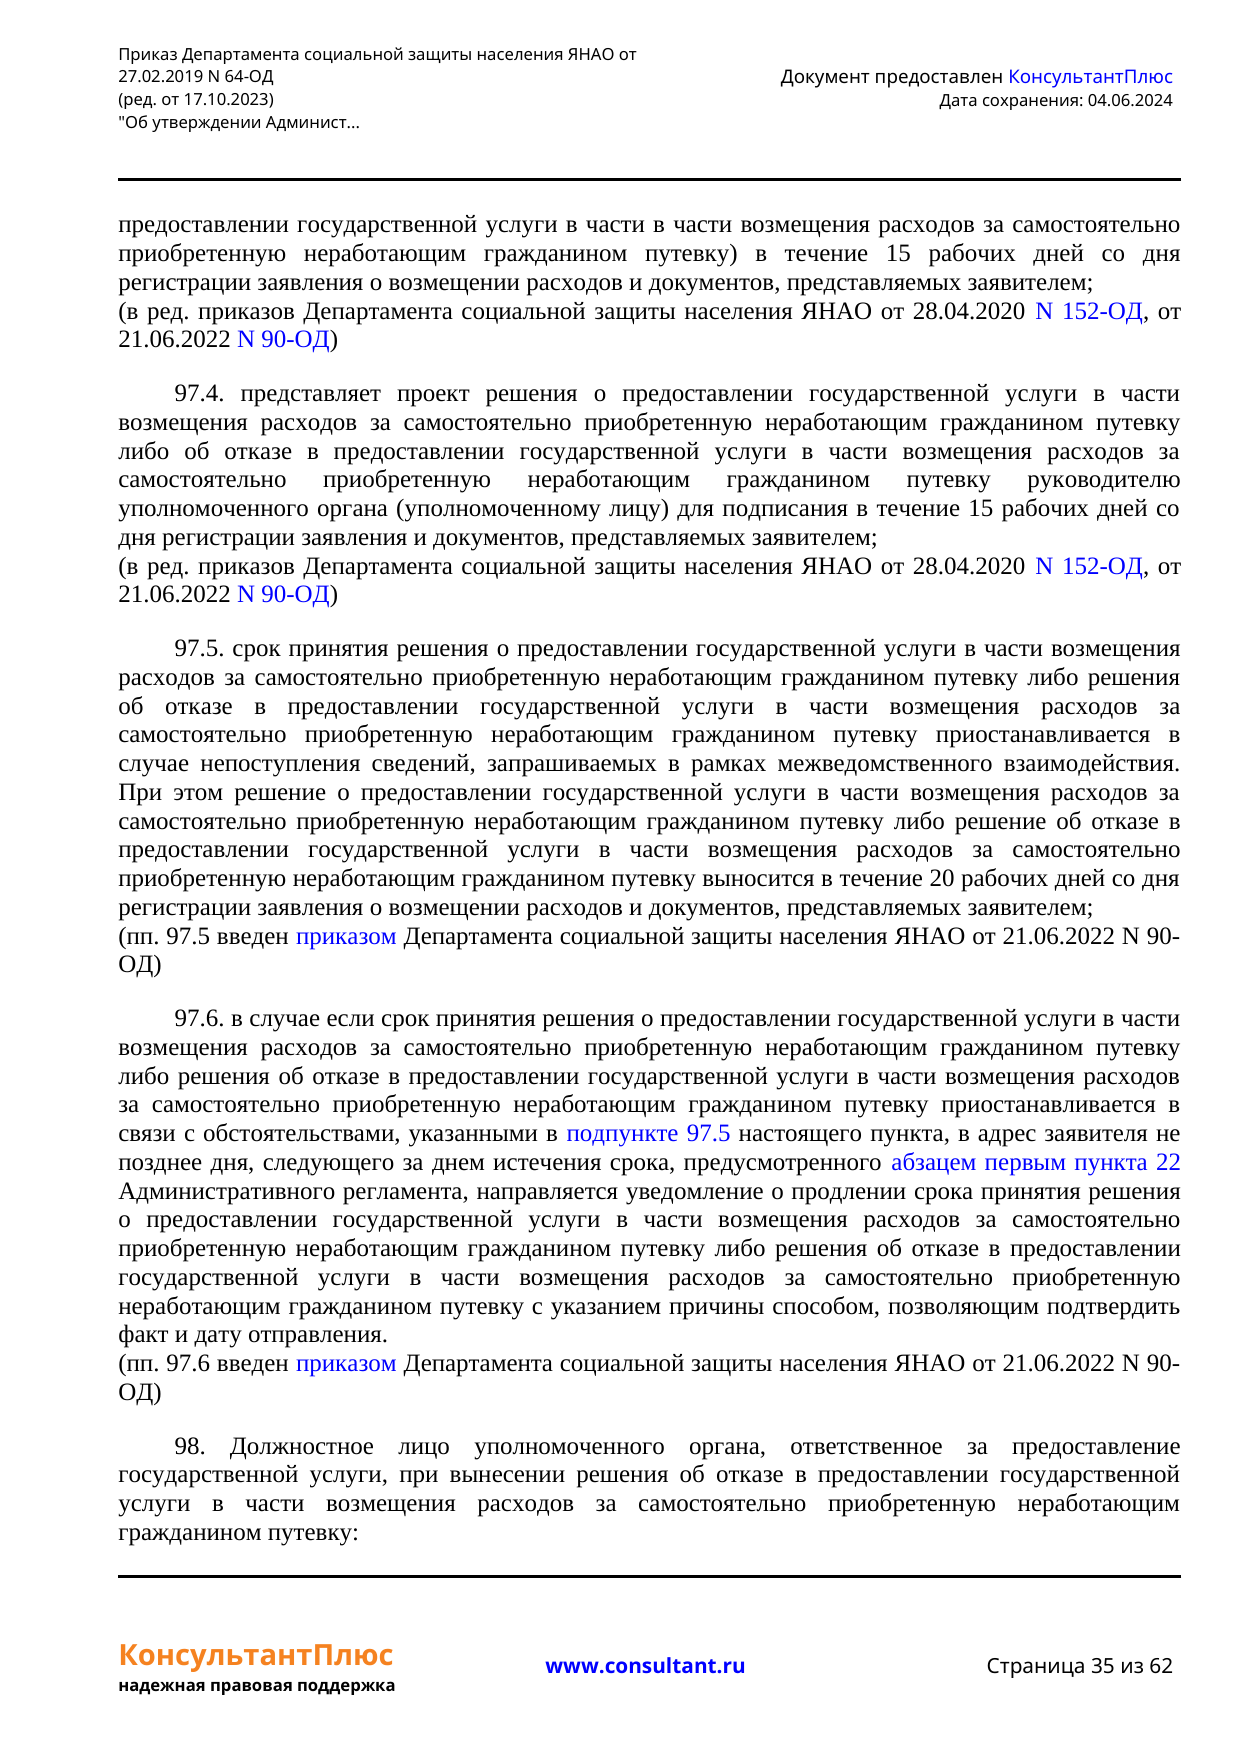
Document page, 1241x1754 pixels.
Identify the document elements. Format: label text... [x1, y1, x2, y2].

text (пп. 97.5 введен приказом Департамента социальной защиты населения ЯНАО от 21.06.2022 N 90-ОД) [118, 921, 1181, 978]
text (в ред. приказов Департамента социальной защиты населения ЯНАО от 28.04.2020 N 152-ОД, от 21.06.2022 N 90-ОД) [118, 296, 1181, 353]
text 97.5. срок принятия решения о предоставлении государственной услуги в части возмещения расходов за самостоятельно приобретенную неработающим гражданином путевку либо решения об отказе в предоставлении государственной услуги в части возмещения расходов за самостоятельно приобретенную неработающим гражданином путевку приостанавливается в случае непоступления сведений, запрашиваемых в рамках межведомственного взаимодействия. При этом решение о предоставлении государственной услуги в части возмещения расходов за самостоятельно приобретенную неработающим гражданином путевку либо решение об отказе в предоставлении государственной услуги в части возмещения расходов за самостоятельно приобретенную неработающим гражданином путевку выносится в течение 20 рабочих дней со дня регистрации заявления о возмещении расходов и документов, представляемых заявителем; [118, 633, 1181, 921]
text (пп. 97.6 введен приказом Департамента социальной защиты населения ЯНАО от 21.06.2022 N 90-ОД) [118, 1348, 1181, 1406]
text 98. Должностное лицо уполномоченного органа, ответственное за предоставление государственной услуги, при вынесении решения об отказе в предоставлении государственной услуги в части возмещения расходов за самостоятельно приобретенную неработающим гражданином путевку: [118, 1431, 1181, 1546]
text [118, 209, 1181, 296]
text 97.4. представляет проект решения о предоставлении государственной услуги в части возмещения расходов за самостоятельно приобретенную неработающим гражданином путевку либо об отказе в предоставлении государственной услуги в части возмещения расходов за самостоятельно приобретенную неработающим гражданином путевку руководителю уполномоченного органа (уполномоченному лицу) для подписания в течение 15 рабочих дней со дня регистрации заявления и документов, представляемых заявителем; [118, 378, 1181, 551]
text 97.6. в случае если срок принятия решения о предоставлении государственной услуги в части возмещения расходов за самостоятельно приобретенную неработающим гражданином путевку либо решения об отказе в предоставлении государственной услуги в части возмещения расходов за самостоятельно приобретенную неработающим гражданином путевку приостанавливается в связи с обстоятельствами, указанными в подпункте 97.5 настоящего пункта, в адрес заявителя не позднее дня, следующего за днем истечения срока, предусмотренного абзацем первым пункта 22 Административного регламента, направляется уведомление о продлении срока принятия решения о предоставлении государственной услуги в части возмещения расходов за самостоятельно приобретенную неработающим гражданином путевку либо решения об отказе в предоставлении государственной услуги в части возмещения расходов за самостоятельно приобретенную неработающим гражданином путевку с указанием причины способом, позволяющим подтвердить факт и дату отправления. [118, 1003, 1181, 1348]
text (в ред. приказов Департамента социальной защиты населения ЯНАО от 28.04.2020 N 152-ОД, от 21.06.2022 N 90-ОД) [118, 551, 1181, 608]
